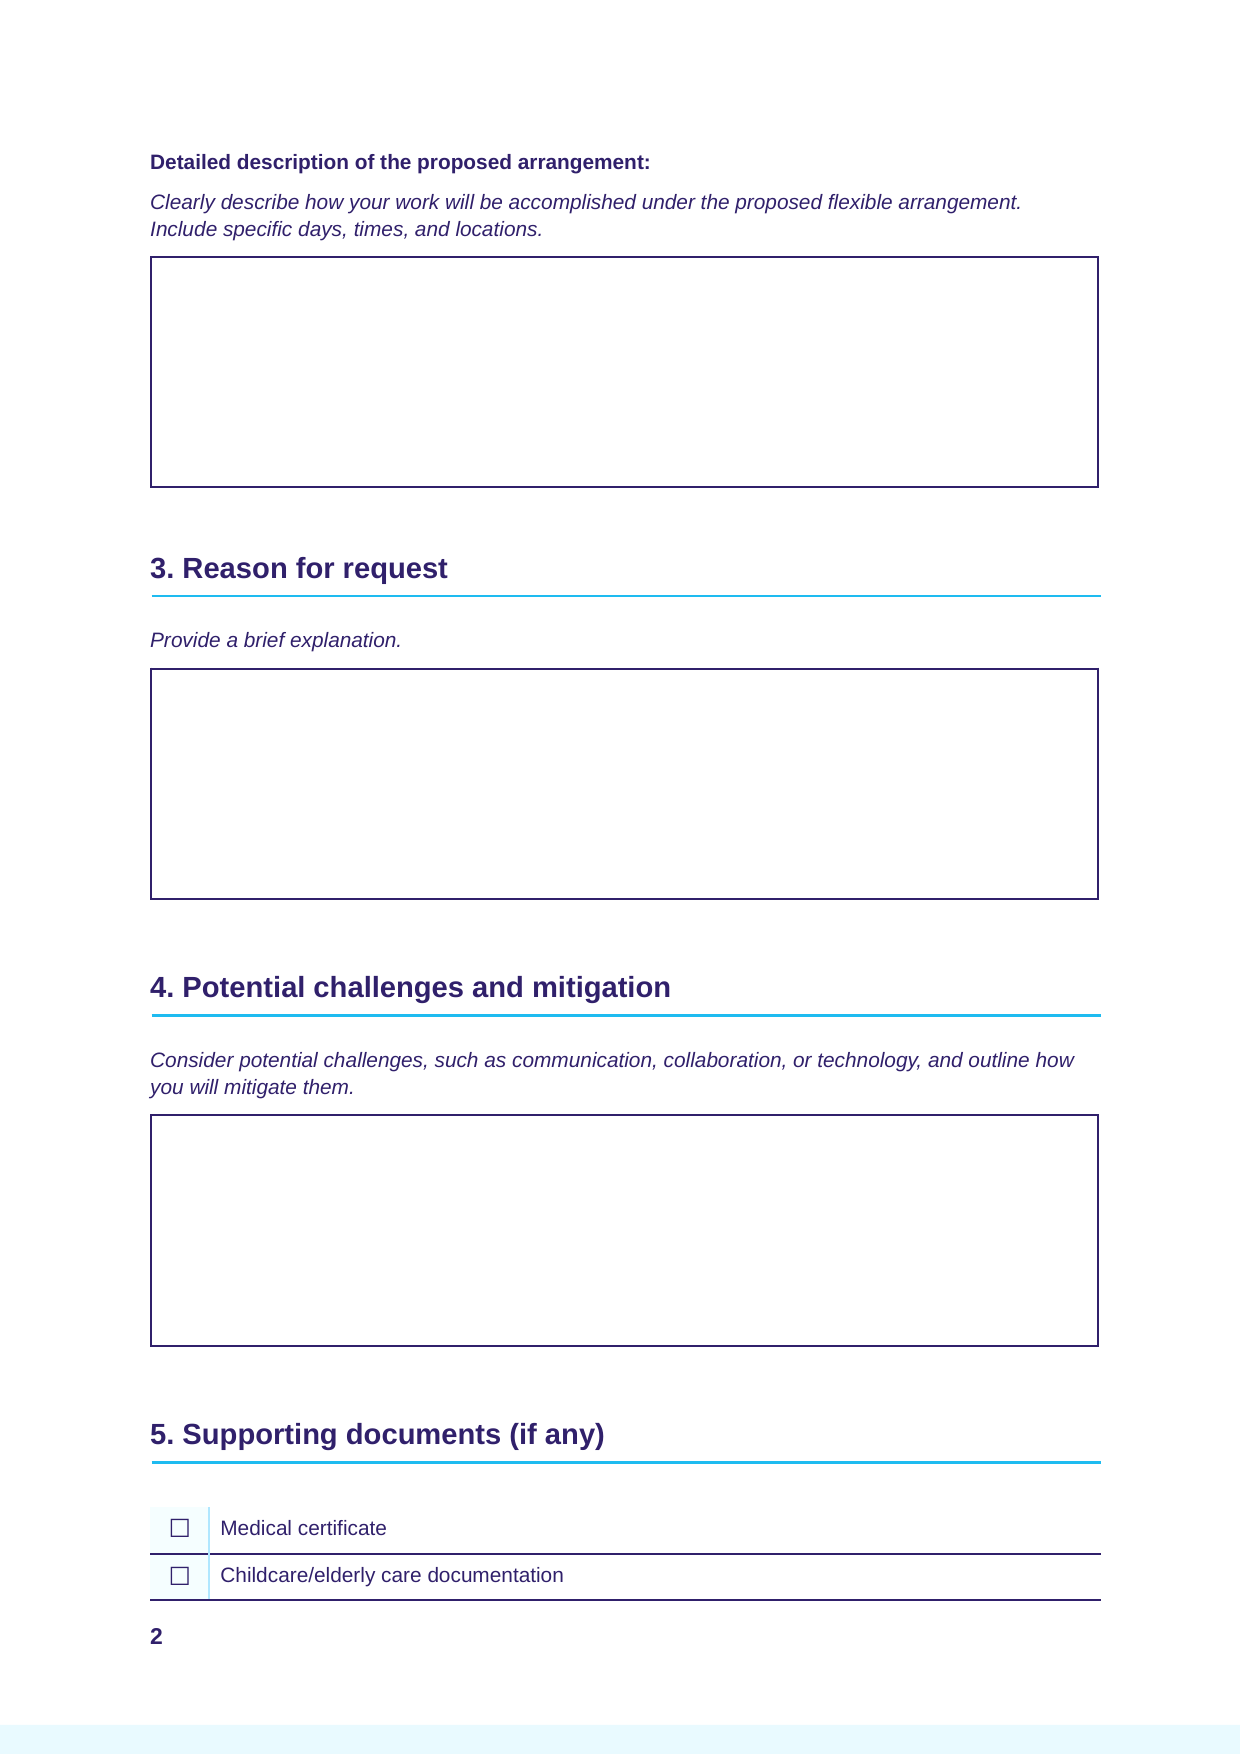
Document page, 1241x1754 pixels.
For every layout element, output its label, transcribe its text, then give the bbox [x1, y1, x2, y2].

text Detailed description of the proposed arrangement: [150, 150, 1090, 174]
table_cell Childcare/elderly care documentation [210, 1555, 1101, 1599]
text Provide a brief explanation. [150, 628, 1090, 652]
table_header Medical certificate [210, 1507, 1101, 1553]
table_header [152, 670, 1097, 898]
text 4. Potential challenges and mitigation [150, 970, 1090, 1004]
text 5. Supporting documents (if any) [150, 1417, 1090, 1451]
text Consider potential challenges, such as communication, collaboration, or technology, and outline how you will mitigate them. [150, 1048, 1090, 1099]
text 3. Reason for request [150, 551, 1090, 584]
table_header [152, 1116, 1097, 1344]
table_header [150, 1507, 208, 1553]
table_cell [150, 1555, 208, 1599]
text Clearly describe how your work will be accomplished under the proposed flexible arrangement. Include specific days, times, and locations. [150, 189, 1090, 240]
table_header [152, 258, 1097, 486]
